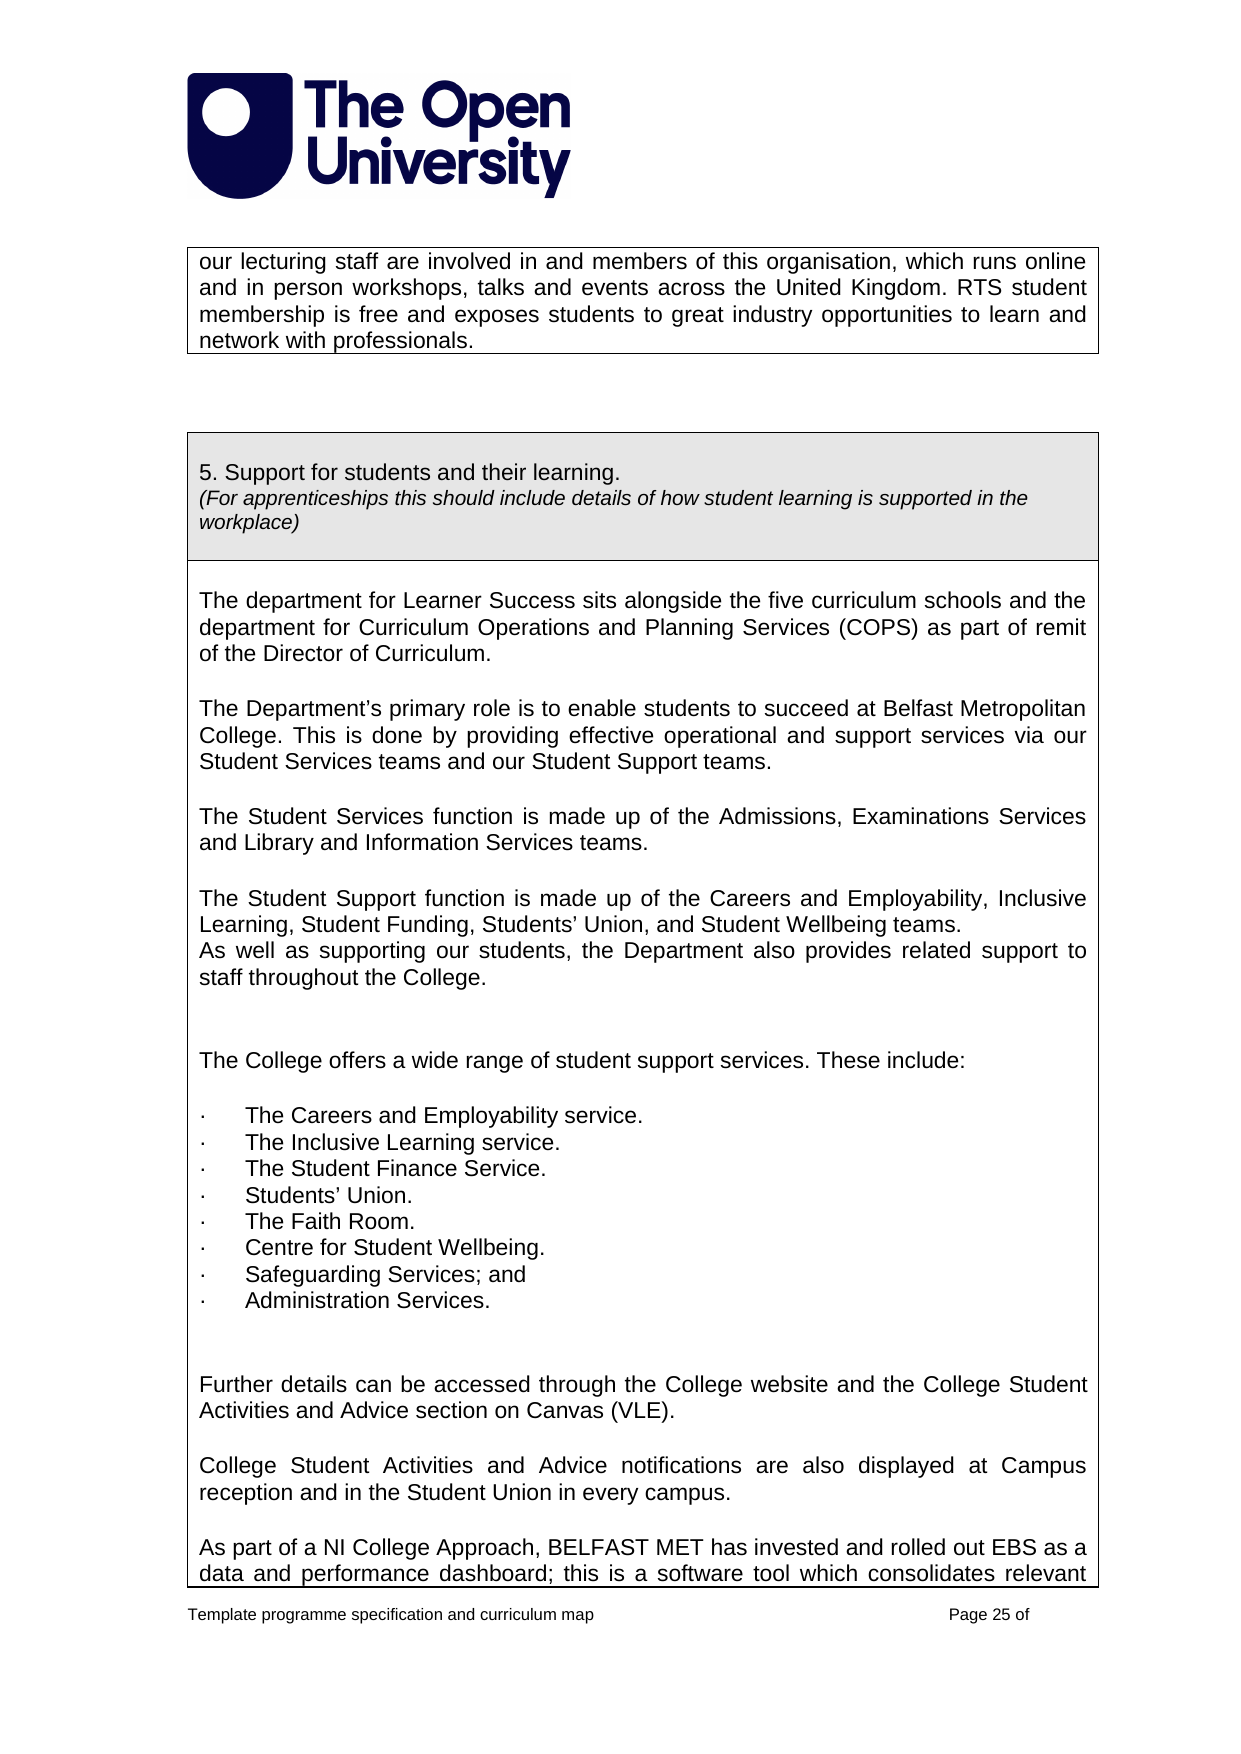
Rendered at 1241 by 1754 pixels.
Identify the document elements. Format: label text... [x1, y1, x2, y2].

table_header 5. Support for students and their learning. (For apprenticeships this should include details of how student learning is supported in the workplace) [188, 433, 1098, 560]
picture [187, 73, 571, 199]
